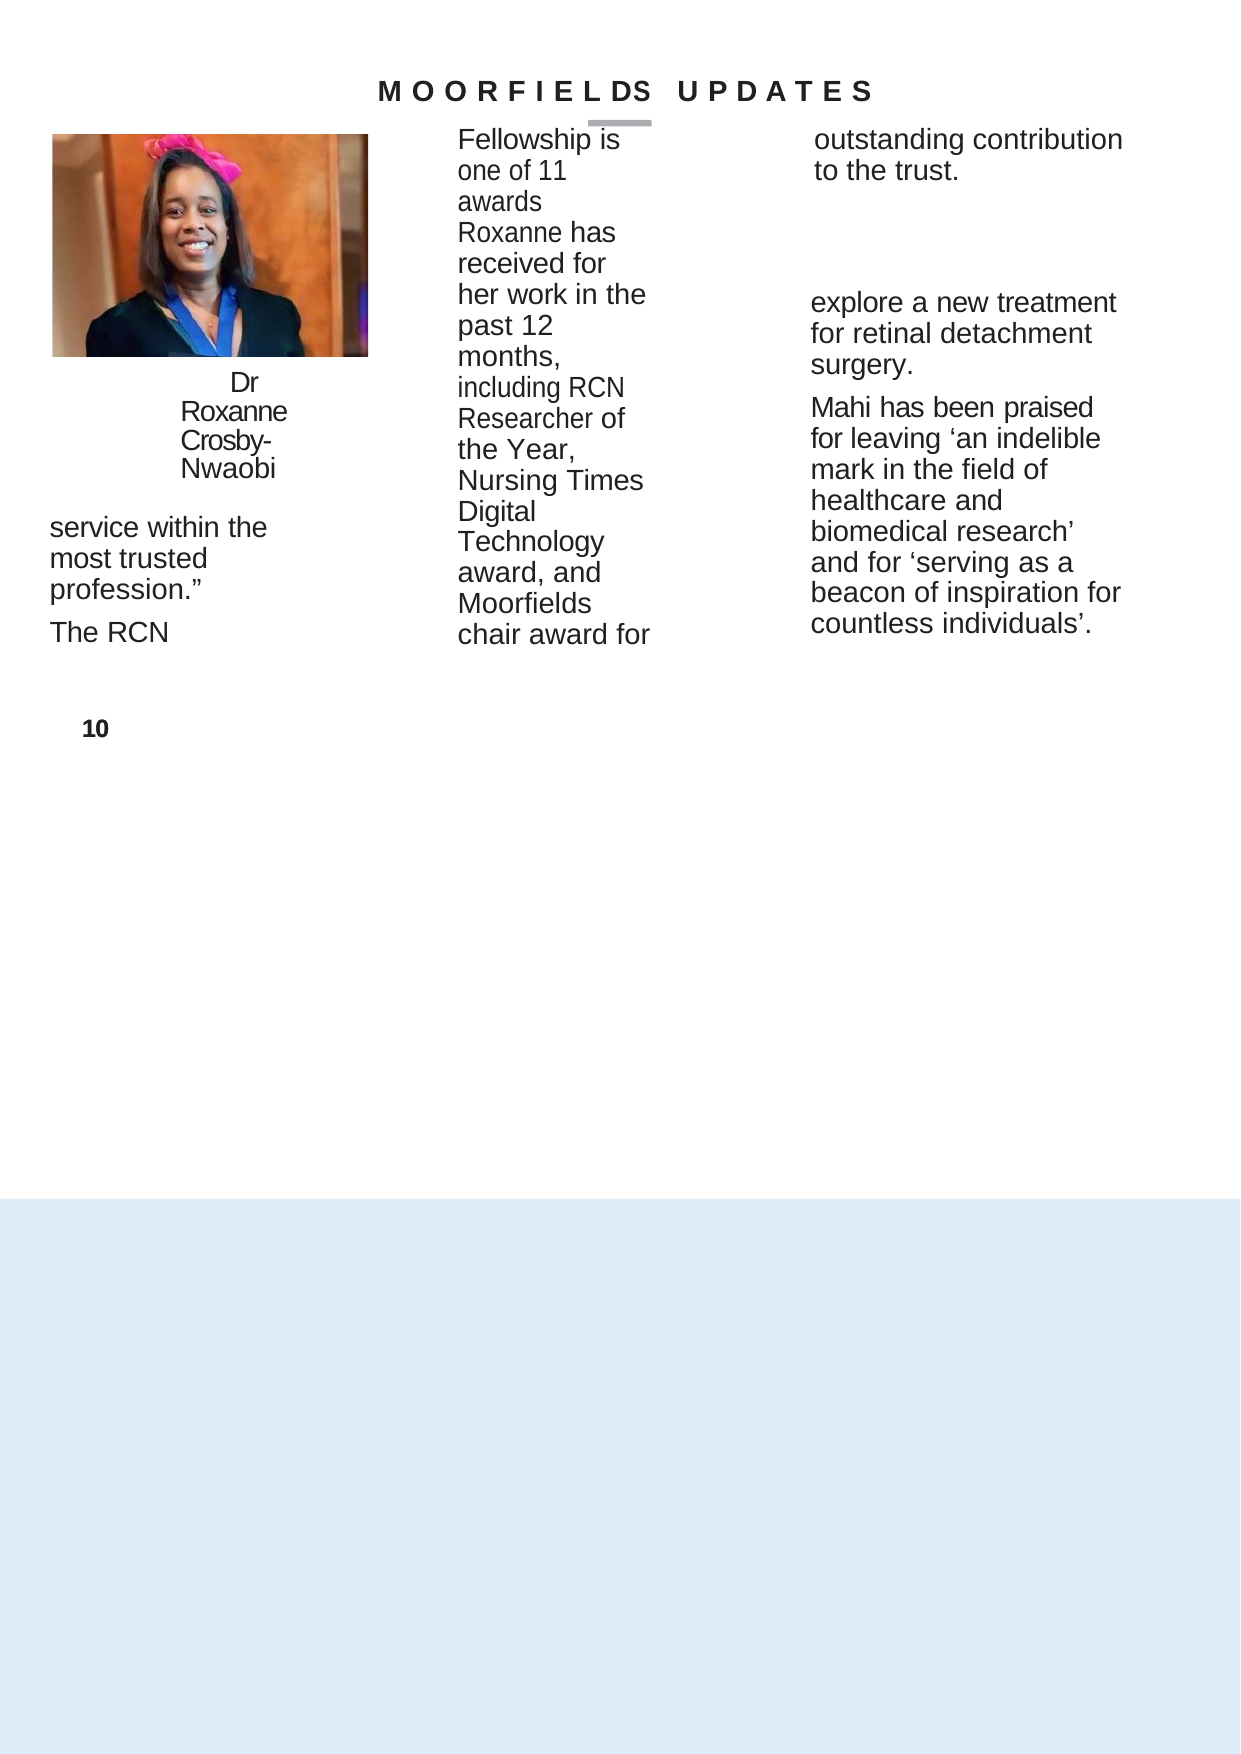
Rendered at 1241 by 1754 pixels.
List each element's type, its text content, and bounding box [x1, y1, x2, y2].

text The RCN Fellowship is one of 11 awards Roxanne has received for her work in the past 12 months, including RCN Researcher of the Year, Nursing Times Digital Technology award, and Moorfields chair award for outstanding contribution to the trust. [457, 125, 651, 651]
text Dr Roxanne Crosby-Nwaobi [180, 369, 299, 485]
text The RCN Fellowship is one of 11 awards Roxanne has received for her work in the past 12 months, including RCN Researcher of the Year, Nursing Times Digital Technology award, and Moorfields chair award for outstanding contribution to the trust. [814, 125, 1131, 187]
text explore a new treatment for retinal detachment surgery. [810, 288, 1131, 381]
picture [52, 134, 369, 357]
text Mahi has been praised for leaving ‘an indelible mark in the field of healthcare and biomedical research’ and for ‘serving as a beacon of inspiration for countless individuals’. [810, 393, 1130, 640]
text service within the most trusted profession.” [49, 513, 295, 606]
text 10 [82, 714, 1240, 743]
